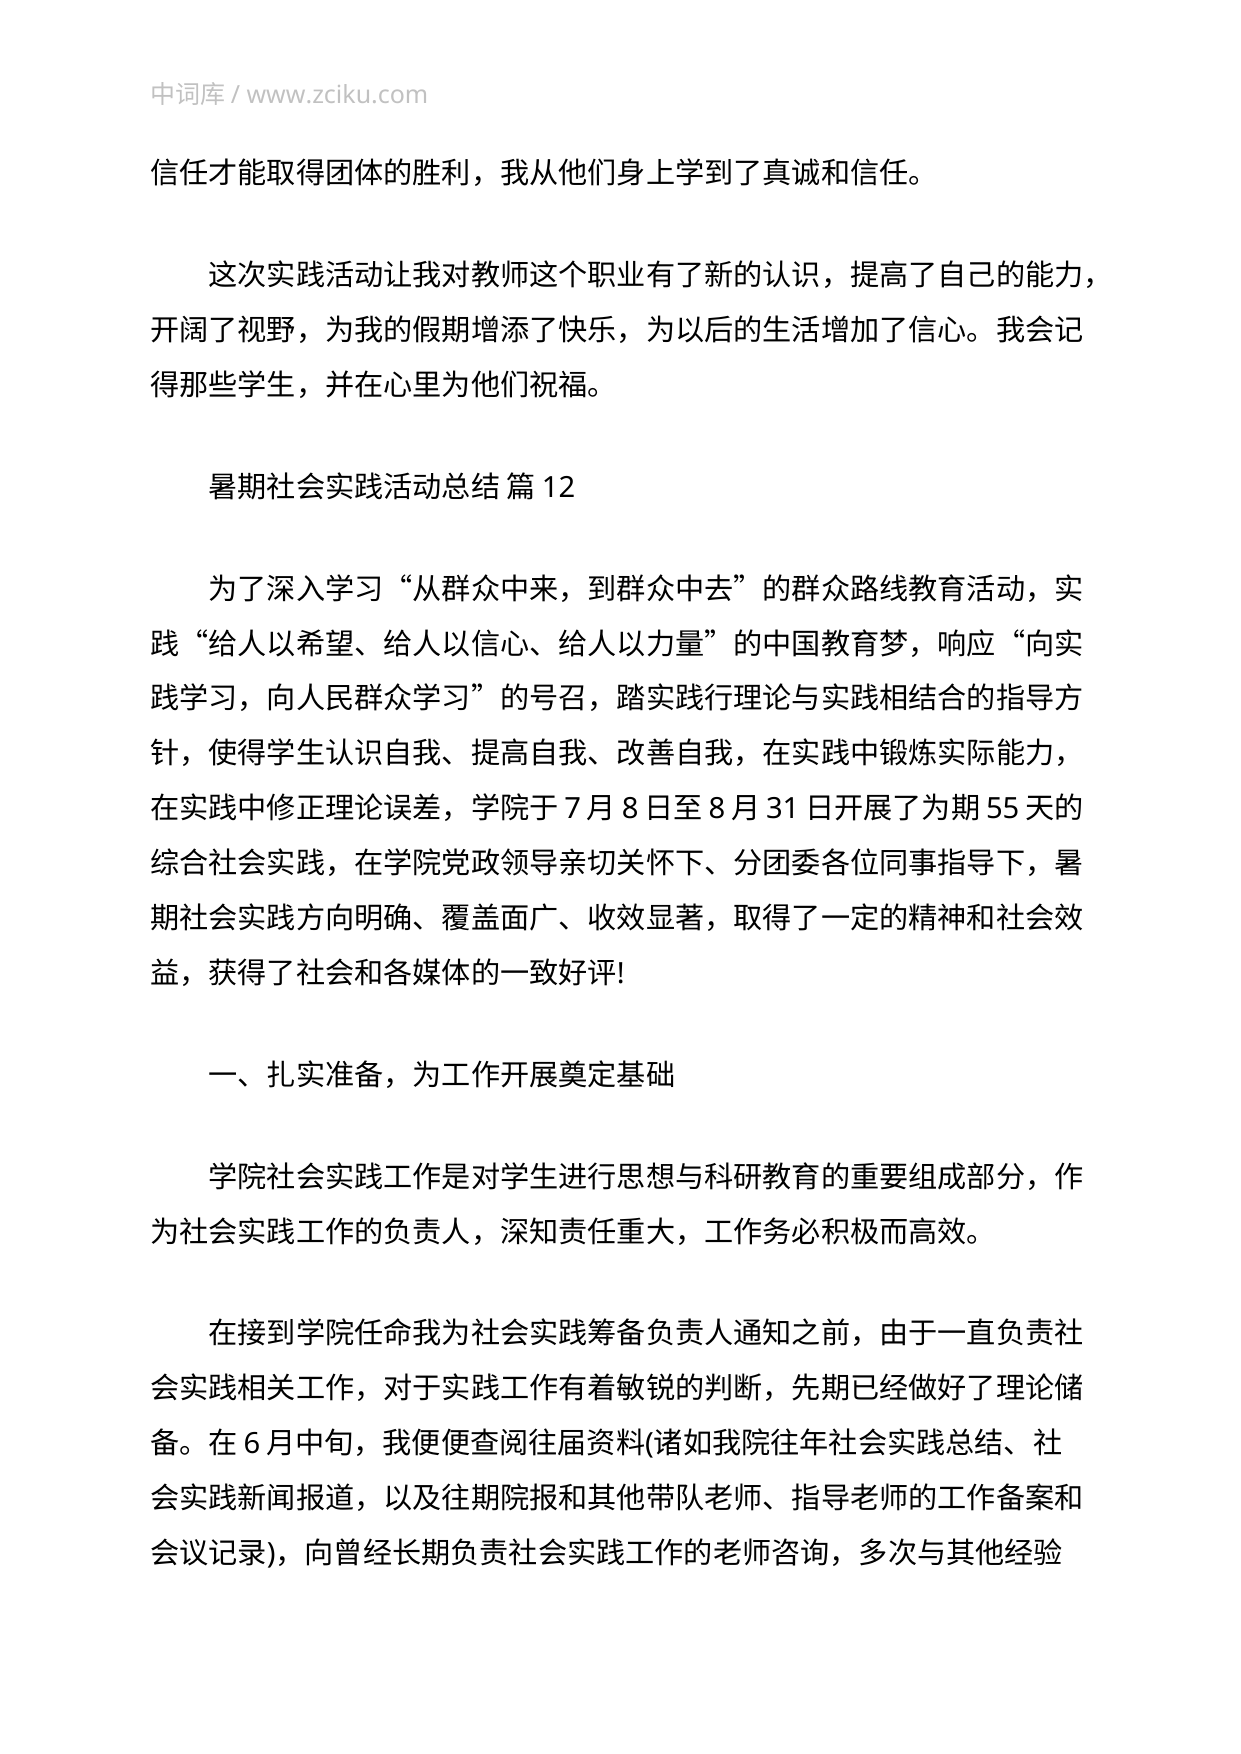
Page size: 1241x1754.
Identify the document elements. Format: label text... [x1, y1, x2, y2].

text 这次实践活动让我对教师这个职业有了新的认识，提高了自己的能力，开阔了视野，为我的假期增添了快乐，为以后的生活增加了信心。我会记得那些学生，并在心里为他们祝福。 [150, 252, 1090, 404]
text 为了深入学习“从群众中来，到群众中去”的群众路线教育活动，实践“给人以希望、给人以信心、给人以力量”的中国教育梦，响应“向实践学习，向人民群众学习”的号召，踏实践行理论与实践相结合的指导方针，使得学生认识自我、提高自我、改善自我，在实践中锻炼实际能力，在实践中修正理论误差，学院于7月8日至8月31日开展了为期55天的综合社会实践，在学院党政领导亲切关怀下、分团委各位同事指导下，暑期社会实践方向明确、覆盖面广、收效显著，取得了一定的精神和社会效益，获得了社会和各媒体的一致好评! [150, 565, 1090, 992]
text 一、扎实准备，为工作开展奠定基础 [150, 1052, 1090, 1094]
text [150, 1310, 1090, 1572]
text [150, 150, 1090, 192]
text 暑期社会实践活动总结 篇12 [150, 463, 1090, 506]
text 学院社会实践工作是对学生进行思想与科研教育的重要组成部分，作为社会实践工作的负责人，深知责任重大，工作务必积极而高效。 [150, 1153, 1090, 1251]
